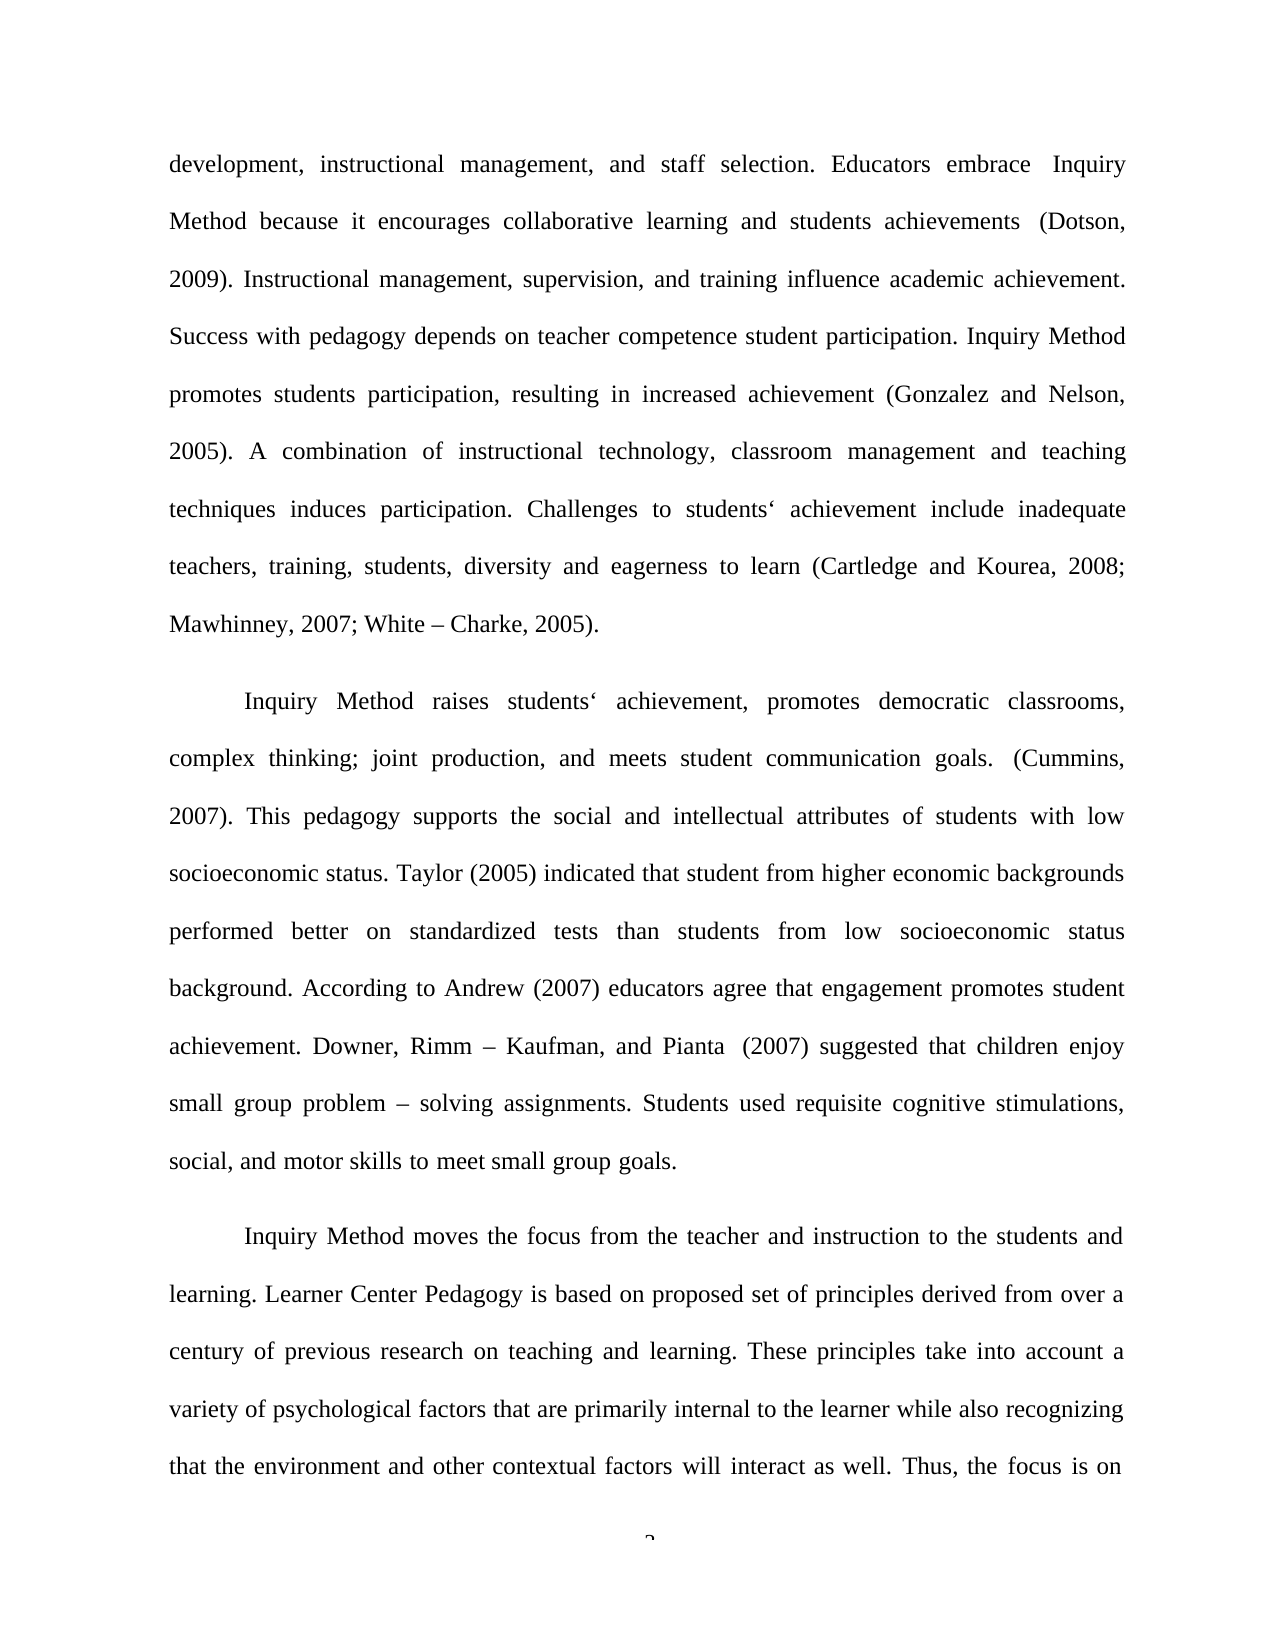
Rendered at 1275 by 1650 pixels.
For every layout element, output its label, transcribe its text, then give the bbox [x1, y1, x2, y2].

text development, instructional management, and staff selection. Educators embrace Inquiry Method because it encourages collaborative learning and students achievements (Dotson, 2009). Instructional management, supervision, and training influence academic achievement. Success with pedagogy depends on teacher competence student participation. Inquiry Method promotes students participation, resulting in increased achievement (Gonzalez and Nelson, 2005). A combination of instructional technology, classroom management and teaching techniques induces participation. Challenges to students‘ achievement include inadequate teachers, training, students, diversity and eagerness to learn (Cartledge and Kourea, 2008; Mawhinney, 2007; White – Charke, 2005). [169, 149, 1126, 637]
text Inquiry Method raises students‘ achievement, promotes democratic classrooms, complex thinking; joint production, and meets student communication goals. (Cummins, 2007). This pedagogy supports the social and intellectual attributes of students with low socioeconomic status. Taylor (2005) indicated that student from higher economic backgrounds performed better on standardized tests than students from low socioeconomic status background. According to Andrew (2007) educators agree that engagement promotes student achievement. Downer, Rimm – Kaufman, and Pianta (2007) suggested that children enjoy small group problem – solving assignments. Students used requisite cognitive stimulations, social, and motor skills to meet small group goals. [169, 686, 1125, 1174]
text Inquiry Method moves the focus from the teacher and instruction to the students and learning. Learner Center Pedagogy is based on proposed set of principles derived from over a century of previous research on teaching and learning. These principles take into account a variety of psychological factors that are primarily internal to the learner while also recognizing that the environment and other contextual factors will interact as well. Thus, the focus is on [169, 1221, 1124, 1480]
